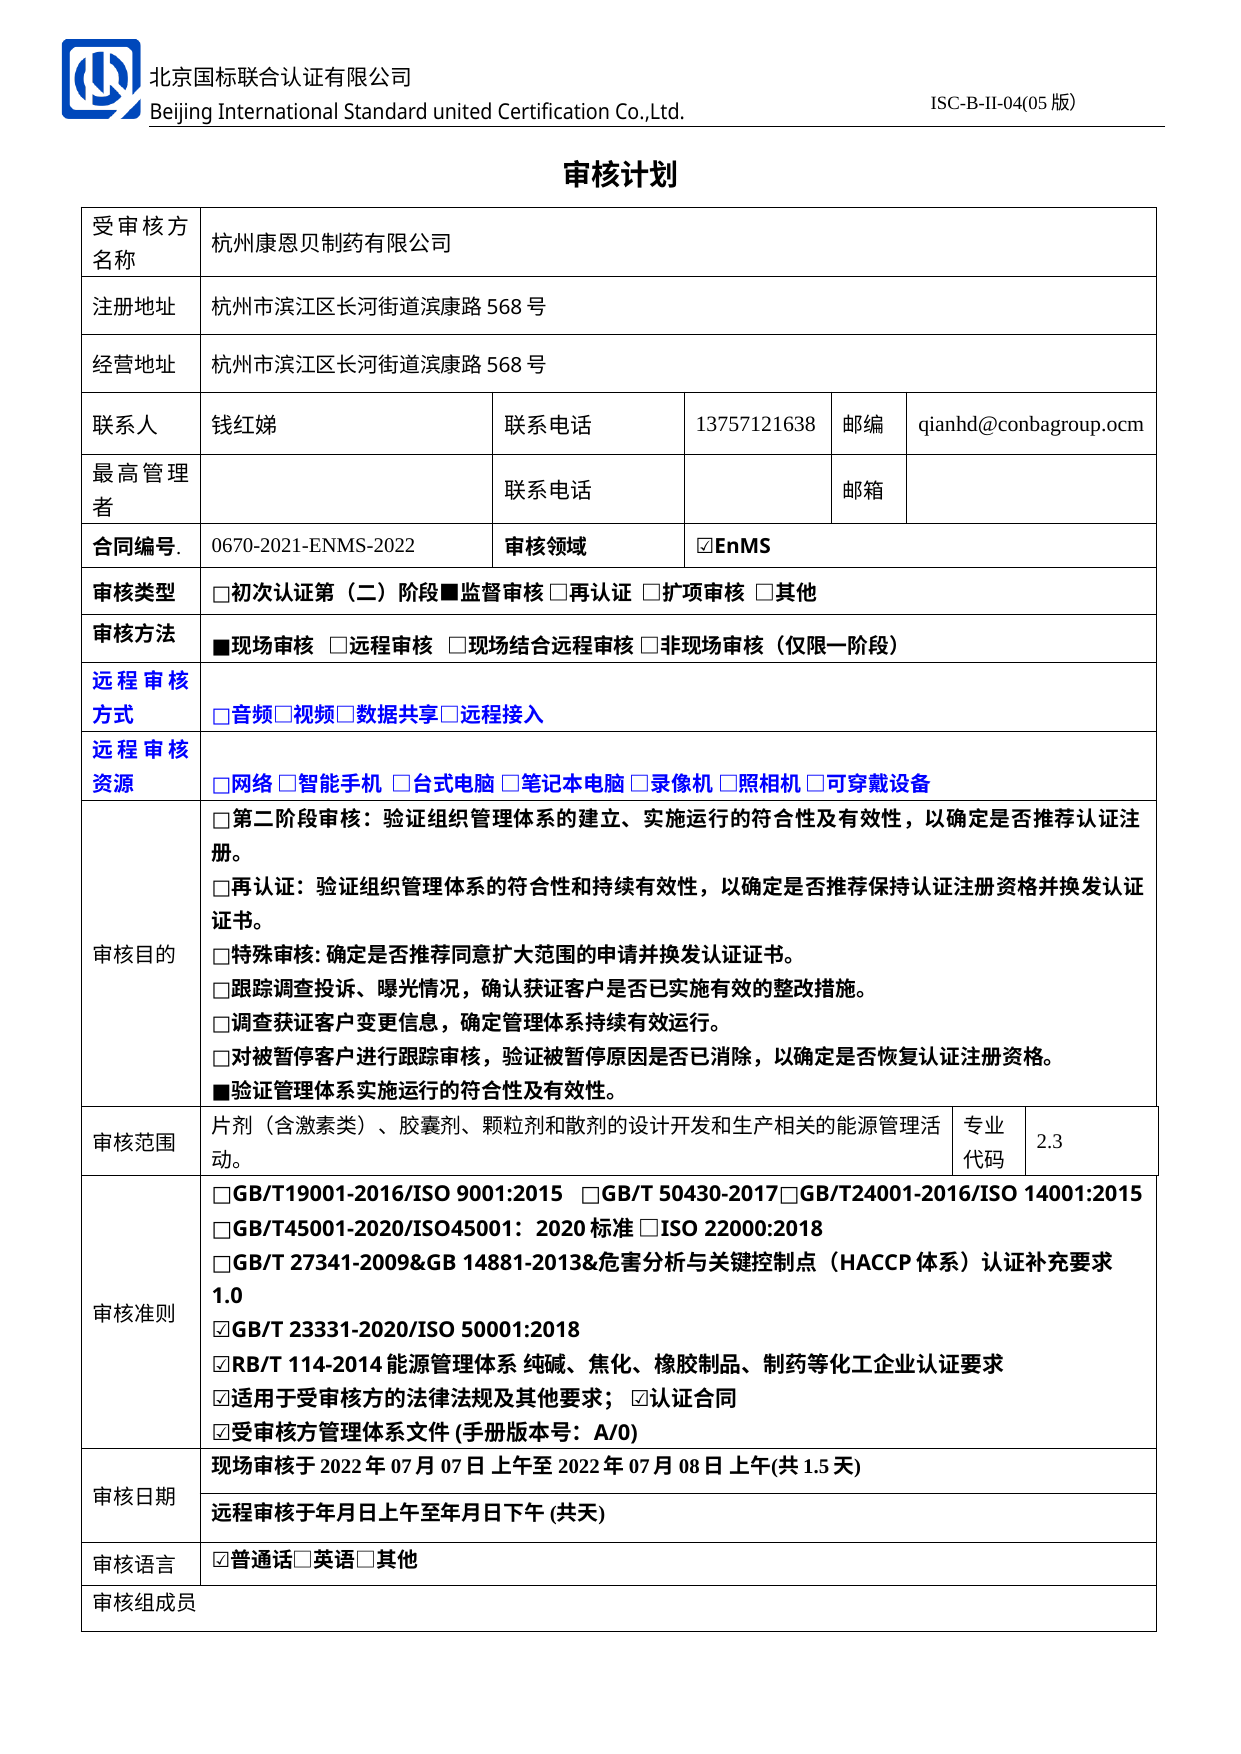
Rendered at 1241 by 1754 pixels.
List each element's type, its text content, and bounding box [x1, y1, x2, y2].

table_cell 审核类型 [82, 568, 200, 614]
table_cell ☑EnMS [685, 524, 1156, 567]
table_cell 邮箱 [832, 455, 906, 523]
picture [61, 39, 141, 119]
table_cell [907, 455, 1156, 523]
table_cell 杭州市滨江区长河街道滨康路568号 [201, 335, 1156, 392]
table_header 受审核方名称 [82, 208, 200, 276]
table_cell 远程审核资源 [82, 732, 200, 799]
table_cell 片剂（含激素类）、胶囊剂、颗粒剂和散剂的设计开发和生产相关的能源管理活动。 [201, 1107, 952, 1175]
table_cell 经营地址 [82, 335, 200, 392]
table_cell [201, 455, 492, 523]
table_cell 邮编 [832, 393, 906, 454]
table_cell 13757121638 [685, 393, 831, 454]
table_cell 钱红娣 [201, 393, 492, 454]
table_cell 0670-2021-ENMS-2022 [201, 524, 492, 567]
table_cell 最高管理者 [82, 455, 200, 523]
table_cell 审核组成员 [82, 1586, 1156, 1631]
table_cell 审核目的 [82, 801, 200, 1106]
table_cell 专业 代码 [953, 1107, 1025, 1175]
table_cell 远程审核方式 [82, 663, 200, 731]
table_cell 注册地址 [82, 277, 200, 334]
table_cell □初次认证第（二）阶段■监督审核 □再认证 □扩项审核 □其他 [201, 568, 1156, 614]
table_cell 联系电话 [493, 393, 684, 454]
table_cell ■现场审核 □远程审核 □现场结合远程审核 □非现场审核（仅限一阶段） [201, 615, 1156, 662]
table_cell qianhd@conbagroup.ocm [907, 393, 1156, 454]
table_cell 审核语言 [82, 1543, 200, 1585]
table_cell □GB/T19001-2016/ISO 9001:2015 □GB/T 50430-2017□GB/T24001-2016/ISO 14001:2015 □GB/T45001-2020/ISO45001：2020标准 □ISO 22000:2018 □GB/T 27341-2009&GB 14881-2013&危害分析与关键控制点（HACCP体系）认证补充要求1.0 ☑GB/T 23331-2020/ISO 50001:2018 ☑RB/T 114-2014能源管理体系 纯碱、焦化、橡胶制品、制药等化工企业认证要求 ☑适用于受审核方的法律法规及其他要求； ☑认证合同 ☑受审核方管理体系文件 (手册版本号：A/0) [201, 1176, 1156, 1448]
table_cell 审核方法 [82, 615, 200, 662]
table_cell 2.3 [1026, 1107, 1158, 1175]
table_header 杭州康恩贝制药有限公司 [201, 208, 1156, 276]
table_cell □音频□视频□数据共享□远程接入 [201, 663, 1156, 731]
table_cell 联系人 [82, 393, 200, 454]
table_cell 审核日期 [82, 1449, 200, 1542]
table_cell 审核准则 [82, 1176, 200, 1448]
table_cell 联系电话 [493, 455, 684, 523]
table_cell 审核领域 [493, 524, 684, 567]
table_cell 现场审核于2022年07月07日 上午至2022年07月08日 上午(共1.5天) [201, 1449, 1156, 1493]
table_cell 合同编号. [82, 524, 200, 567]
table_cell [685, 455, 831, 523]
table_cell 远程审核于年月日上午至年月日下午 (共天) [201, 1494, 1156, 1542]
table_cell 审核范围 [82, 1107, 200, 1175]
table_cell ☑普通话□英语□其他 [201, 1543, 1156, 1585]
table_cell □第二阶段审核：验证组织管理体系的建立、实施运行的符合性及有效性，以确定是否推荐认证注册。 □再认证：验证组织管理体系的符合性和持续有效性，以确定是否推荐保持认证注册资格并换发认证证书。 □特殊审核: 确定是否推荐同意扩大范围的申请并换发认证证书。 □跟踪调查投诉、曝光情况，确认获证客户是否已实施有效的整改措施。 □调查获证客户变更信息，确定管理体系持续有效运行。 □对被暂停客户进行跟踪审核，验证被暂停原因是否已消除，以确定是否恢复认证注册资格。 ■验证管理体系实施运行的符合性及有效性。 [201, 801, 1156, 1106]
text 审核计划 [75, 139, 1165, 207]
table_cell 杭州市滨江区长河街道滨康路568号 [201, 277, 1156, 334]
table_cell □网络 □智能手机 □台式电脑 □笔记本电脑 □录像机 □照相机 □可穿戴设备 [201, 732, 1156, 799]
